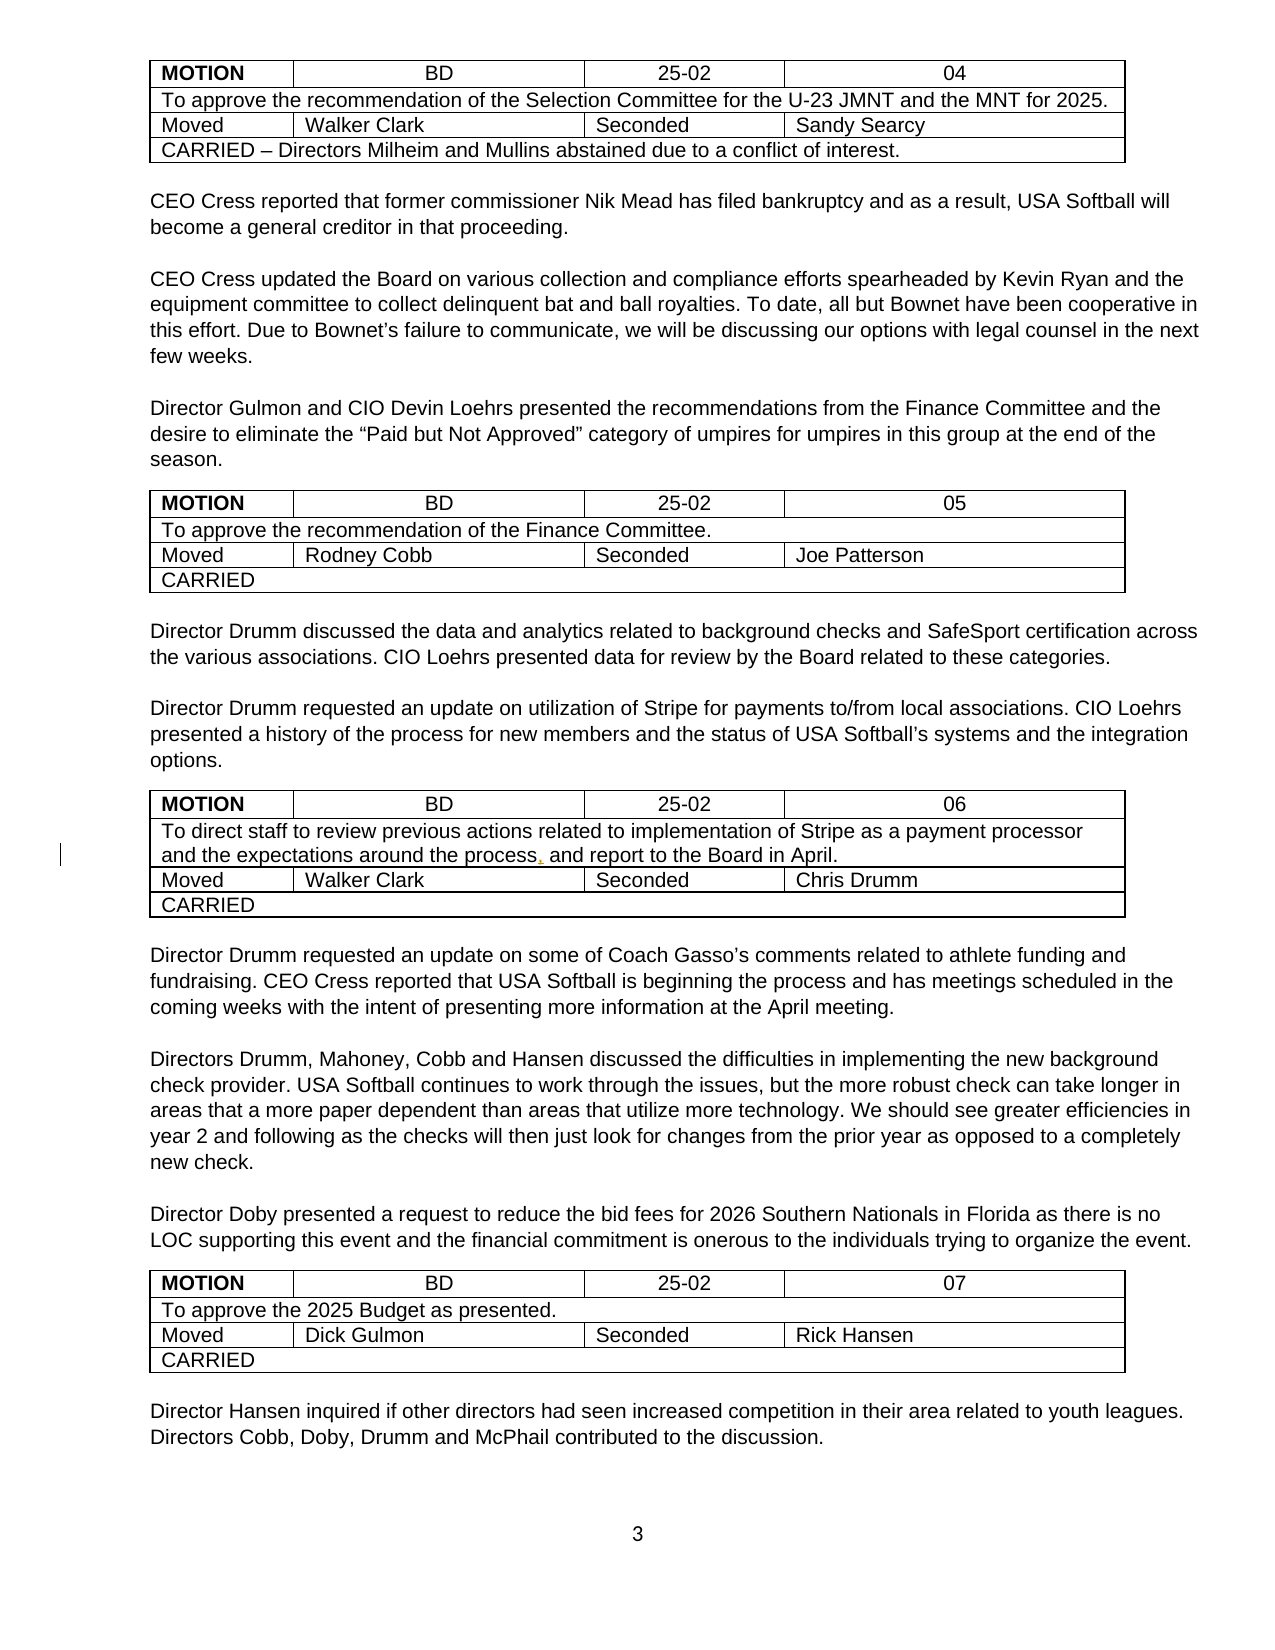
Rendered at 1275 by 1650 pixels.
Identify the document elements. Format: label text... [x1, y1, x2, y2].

table_header BD [294, 1271, 584, 1297]
table_cell Joe Patterson [785, 543, 1124, 567]
list Director Doby presented a request to reduce the bid fees for 2026 Southern Nationals in Florida as there is no LOC supporting this event and the financial commitment is onerous to the individuals trying to organize the event. [150, 1202, 1200, 1251]
list Director Gulmon and CIO Devin Loehrs presented the recommendations from the Finance Committee and the desire to eliminate the “Paid but Not Approved” category of umpires for umpires in this group at the end of the season. [150, 396, 1200, 471]
table_cell Seconded [585, 543, 784, 567]
table_header 25-02 [585, 491, 784, 517]
list Directors Drumm, Mahoney, Cobb and Hansen discussed the difficulties in implementing the new background check provider. USA Softball continues to work through the issues, but the more robust check can take longer in areas that a more paper dependent than areas that utilize more technology. We should see greater efficiencies in year 2 and following as the checks will then just look for changes from the prior year as opposed to a completely new check. [150, 1047, 1200, 1174]
table_cell Seconded [585, 1323, 784, 1347]
table_header 05 [785, 491, 1124, 517]
table_header MOTION [151, 791, 293, 817]
table_cell Rick Hansen [785, 1323, 1124, 1347]
table_cell Moved [151, 1323, 293, 1347]
table_cell Seconded [585, 868, 784, 891]
table_header MOTION [151, 61, 293, 87]
table_header BD [294, 791, 584, 817]
table_cell Moved [151, 543, 293, 567]
table_cell Sandy Searcy [785, 113, 1124, 137]
list Director Drumm requested an update on utilization of Stripe for payments to/from local associations. CIO Loehrs presented a history of the process for new members and the status of USA Softball’s systems and the integration options. [150, 696, 1200, 772]
table_cell CARRIED [151, 568, 1124, 592]
table_header 07 [785, 1271, 1124, 1297]
table_cell CARRIED [151, 893, 1124, 916]
table_cell Moved [151, 868, 293, 891]
list CEO Cress updated the Board on various collection and compliance efforts spearheaded by Kevin Ryan and the equipment committee to collect delinquent bat and ball royalties. To date, all but Bownet have been cooperative in this effort. Due to Bownet’s failure to communicate, we will be discussing our options with legal counsel in the next few weeks. [150, 266, 1200, 368]
list Director Drumm requested an update on some of Coach Gasso’s comments related to athlete funding and fundraising. CEO Cress reported that USA Softball is beginning the process and has meetings scheduled in the coming weeks with the intent of presenting more information at the April meeting. [150, 943, 1200, 1019]
table_header MOTION [151, 491, 293, 517]
table_header BD [294, 491, 584, 517]
table_cell To direct staff to review previous actions related to implementation of Stripe as a payment processor and the expectations around the process and report to the Board in April. [151, 819, 1124, 866]
table_cell To approve the recommendation of the Selection Committee for the U-23 JMNT and the MNT for 2025. [151, 88, 1124, 112]
table_cell Walker Clark [294, 868, 584, 891]
table_header BD [294, 61, 584, 87]
table_header MOTION [151, 1271, 293, 1297]
table_cell Moved [151, 113, 293, 137]
table_header 25-02 [585, 791, 784, 817]
table_cell Chris Drumm [785, 868, 1124, 891]
table_cell To approve the recommendation of the Finance Committee. [151, 518, 1124, 542]
table_header 04 [785, 61, 1124, 87]
table_cell Seconded [585, 113, 784, 137]
table_header 25-02 [585, 1271, 784, 1297]
list CEO Cress reported that former commissioner Nik Mead has filed bankruptcy and as a result, USA Softball will become a general creditor in that proceeding. [150, 189, 1200, 239]
list Director Drumm discussed the data and analytics related to background checks and SafeSport certification across the various associations. CIO Loehrs presented data for review by the Board related to these categories. [150, 619, 1200, 668]
list Director Hansen inquired if other directors had seen increased competition in their area related to youth leagues. Directors Cobb, Doby, Drumm and McPhail contributed to the discussion. [150, 1399, 1200, 1449]
table_cell Walker Clark [294, 113, 584, 137]
table_cell CARRIED – Directors Milheim and Mullins abstained due to a conflict of interest. [151, 138, 1124, 162]
table_cell To approve the 2025 Budget as presented. [151, 1298, 1124, 1322]
table_header 06 [785, 791, 1124, 817]
table_cell Dick Gulmon [294, 1323, 584, 1347]
table_cell Rodney Cobb [294, 543, 584, 567]
table_cell CARRIED [151, 1348, 1124, 1372]
table_header 25-02 [585, 61, 784, 87]
